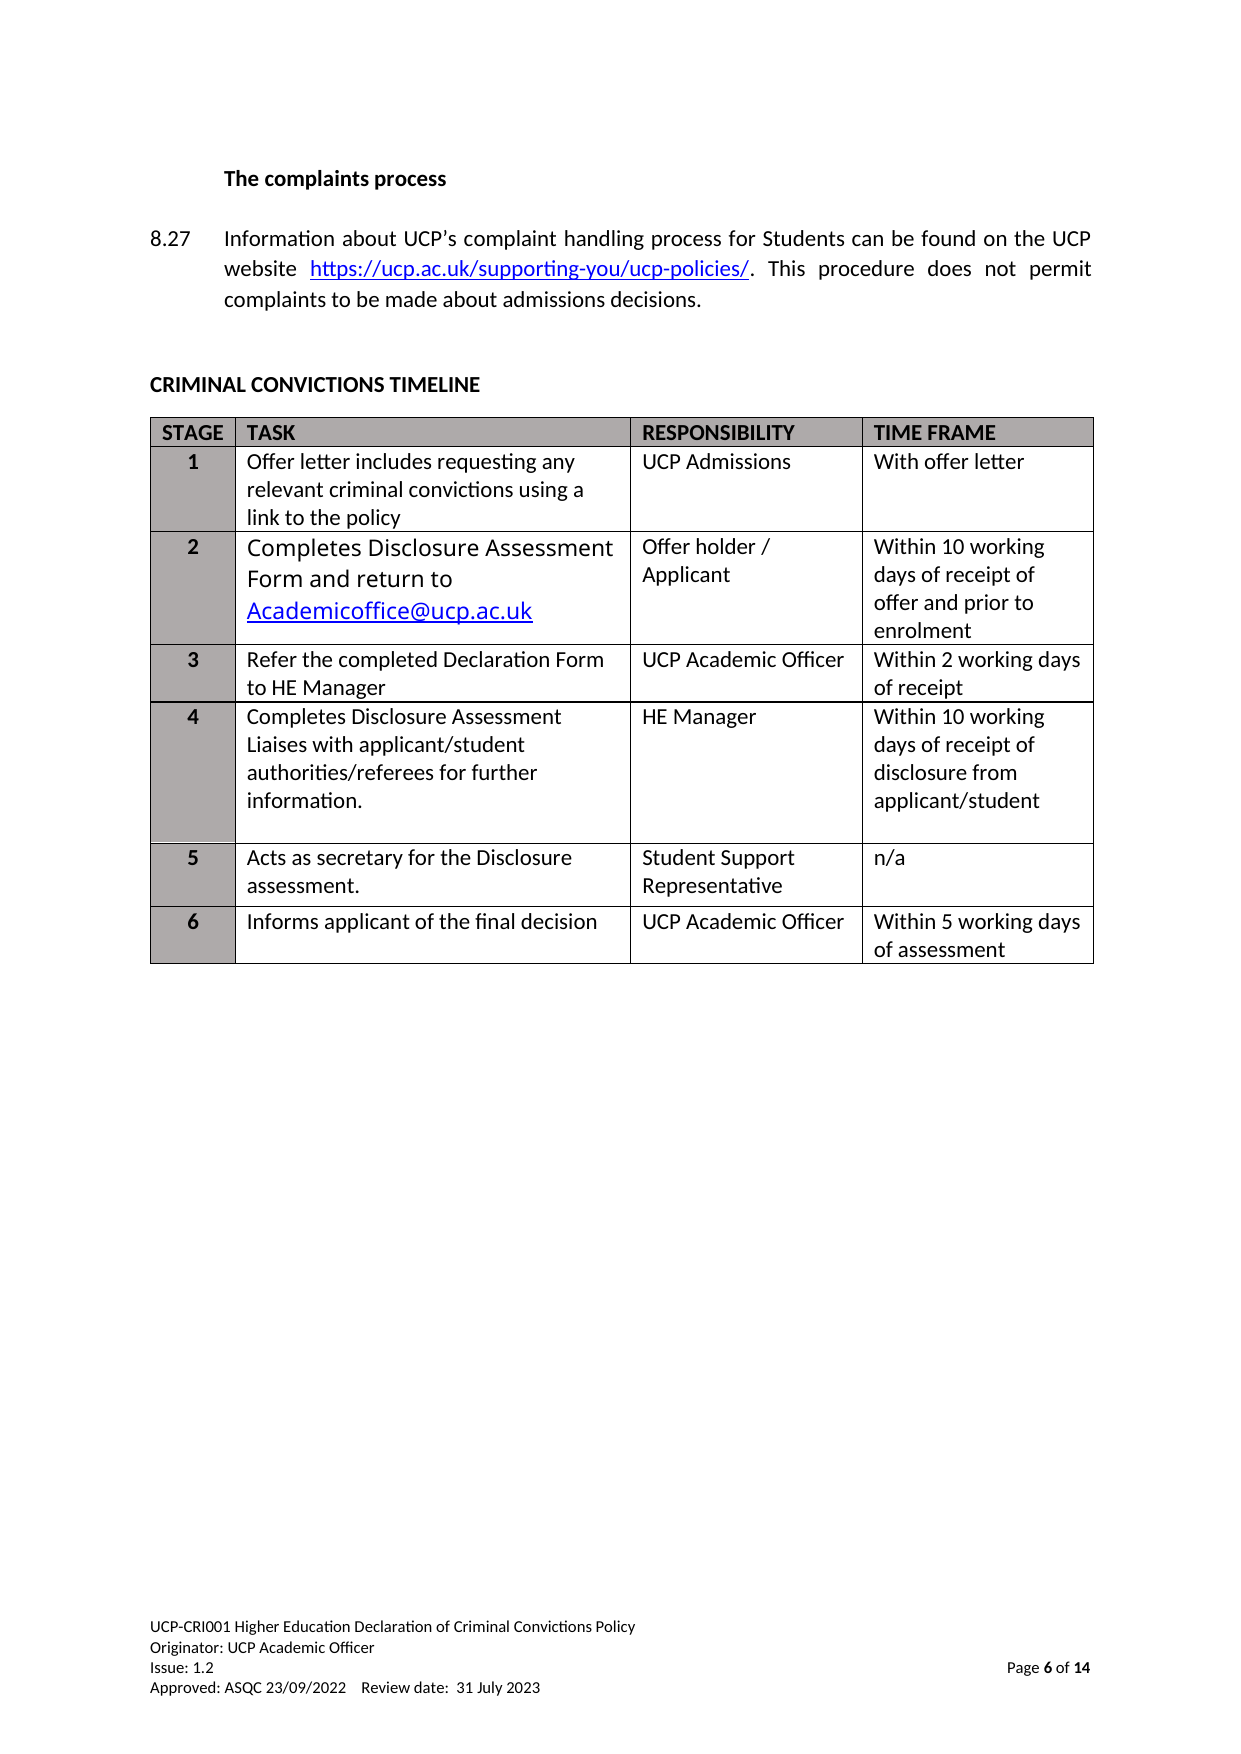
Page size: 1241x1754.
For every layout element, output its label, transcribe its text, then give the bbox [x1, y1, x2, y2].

table_cell Within 2 working days of receipt [863, 645, 1093, 701]
text CRIMINAL CONVICTIONS TIMELINE [150, 370, 1092, 398]
table_cell 1 [151, 447, 235, 531]
table_cell Offer letter includes requesting any relevant criminal convictions using a link to the policy [236, 447, 630, 531]
table_header RESPONSIBILITY [631, 418, 862, 446]
table_header TASK [236, 418, 630, 446]
table_cell Acts as secretary for the Disclosure assessment. [236, 844, 630, 906]
table_cell Within 10 working days of receipt of offer and prior to enrolment [863, 532, 1093, 644]
table_cell Offer holder / Applicant [631, 532, 862, 644]
list Information about UCP’s complaint handling process for Students can be found on the UCP website https://ucp.ac.uk/supporting-you/ucp-policies/. This procedure does not permit complaints to be made about admissions decisions. [150, 224, 1092, 313]
table_cell 3 [151, 645, 235, 701]
table_cell 2 [151, 532, 235, 644]
table_cell Informs applicant of the final decision [236, 907, 630, 963]
table_cell n/a [863, 844, 1093, 906]
table_cell UCP Academic Officer [631, 907, 862, 963]
table_cell With offer letter [863, 447, 1093, 531]
table_cell Within 10 working days of receipt of disclosure from applicant/student [863, 703, 1093, 842]
table_cell Completes Disclosure Assessment Form and return to Academicoffice@ucp.ac.uk [236, 532, 630, 644]
text The complaints process [150, 164, 1092, 192]
table_cell HE Manager [631, 703, 862, 842]
table_header STAGE [151, 418, 235, 446]
table_cell Completes Disclosure Assessment Liaises with applicant/student authorities/referees for further information. [236, 703, 630, 842]
table_cell 6 [151, 907, 235, 963]
table_cell UCP Admissions [631, 447, 862, 531]
table_cell Refer the completed Declaration Form to HE Manager [236, 645, 630, 701]
table_cell 4 [151, 703, 235, 842]
table_cell Student Support Representative [631, 844, 862, 906]
table_cell Within 5 working days of assessment [863, 907, 1093, 963]
table_cell 5 [151, 844, 235, 906]
table_cell UCP Academic Officer [631, 645, 862, 701]
table_header TIME FRAME [863, 418, 1093, 446]
